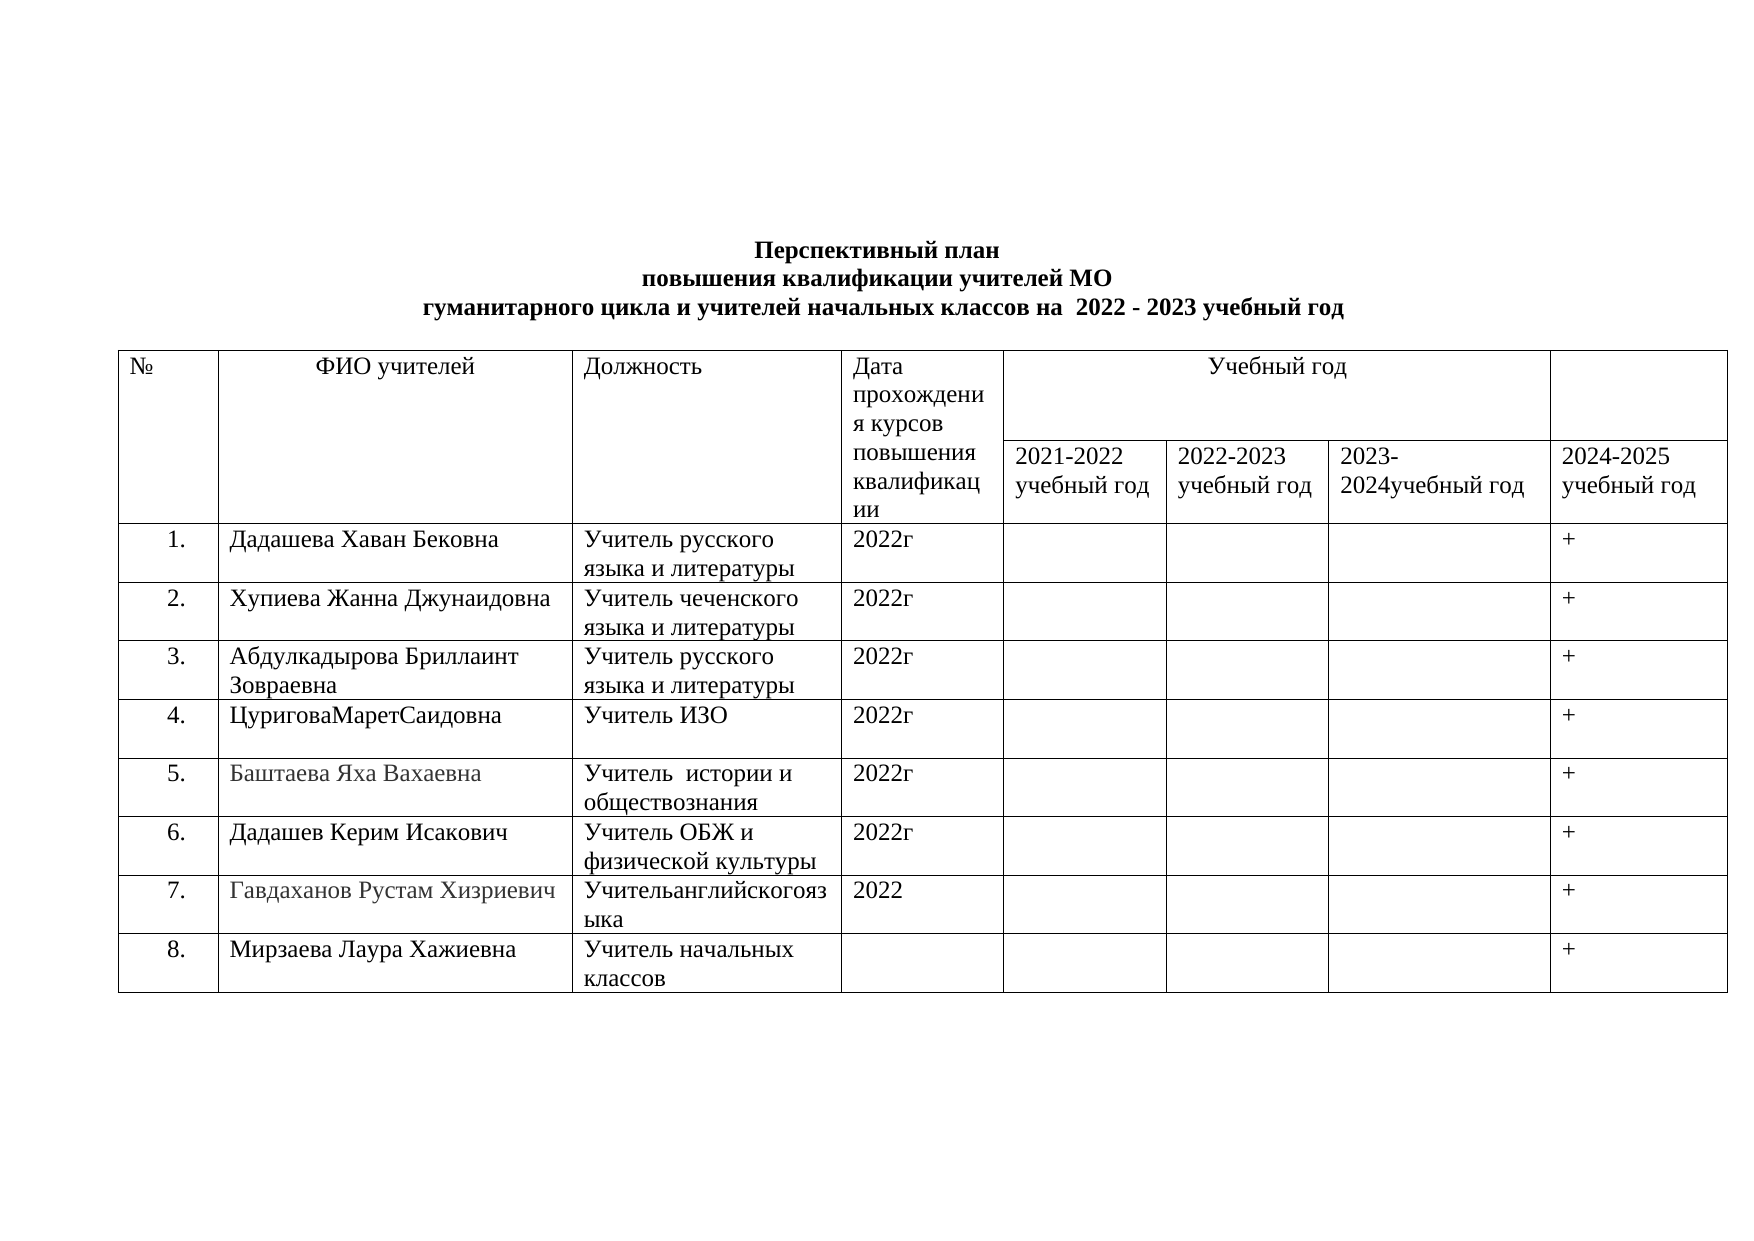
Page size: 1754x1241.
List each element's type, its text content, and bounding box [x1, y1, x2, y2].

table_cell [1167, 583, 1328, 640]
table_cell ЦуриговаМаретСаидовна [219, 700, 572, 757]
table_cell + [1551, 524, 1727, 582]
table_cell Баштаева Яха Вахаевна [219, 759, 572, 816]
table_cell Абдулкадырова Бриллаинт Зовраевна [219, 641, 572, 699]
table_cell [119, 759, 218, 816]
table_cell + [1551, 934, 1727, 992]
table_cell [1329, 524, 1550, 582]
table_cell Учитель чеченского языка и литературы [573, 583, 841, 640]
text Перспективный план [118, 235, 1636, 263]
table_cell [1004, 583, 1166, 640]
table_cell [119, 876, 218, 933]
table_cell [119, 641, 218, 699]
table_cell 2023-2024учебный год [1329, 441, 1550, 523]
table_cell + [1551, 700, 1727, 757]
table_cell 2022 [842, 876, 1003, 933]
table_cell + [1551, 876, 1727, 933]
table_cell 2022-2023 учебный год [1167, 441, 1328, 523]
table_cell 2022г [842, 817, 1003, 874]
table_cell [1329, 934, 1550, 992]
table_cell [1004, 934, 1166, 992]
table_cell [1329, 817, 1550, 874]
table_cell [1329, 641, 1550, 699]
table_cell [1167, 700, 1328, 757]
table_header Дата прохождения курсов повышения квалификации [842, 351, 1003, 523]
table_cell [1329, 700, 1550, 757]
table_cell [1329, 759, 1550, 816]
table_cell [1004, 700, 1166, 757]
table_cell [1004, 641, 1166, 699]
text гуманитарного цикла и учителей начальных классов на 2022 - 2023 учебный год [118, 292, 1636, 321]
table_header [1551, 351, 1727, 440]
table_cell 2022г [842, 700, 1003, 757]
table_header № [119, 351, 218, 523]
table_cell [1167, 524, 1328, 582]
table_cell [1329, 583, 1550, 640]
table_cell Учитель истории и обществознания [573, 759, 841, 816]
table_cell [1004, 524, 1166, 582]
table_cell Гавдаханов Рустам Хизриевич [219, 876, 572, 933]
table_cell [1329, 876, 1550, 933]
table_cell [119, 700, 218, 757]
table_cell Учитель начальных классов [573, 934, 841, 992]
table_cell [119, 817, 218, 874]
table_header Учебный год [1004, 351, 1550, 440]
table_cell Хупиева Жанна Джунаидовна [219, 583, 572, 640]
table_cell 2022г [842, 759, 1003, 816]
table_cell [119, 583, 218, 640]
table_cell Учитель русского языка и литературы [573, 641, 841, 699]
table_cell [119, 934, 218, 992]
table_cell Мирзаева Лаура Хажиевна [219, 934, 572, 992]
table_cell + [1551, 759, 1727, 816]
table_cell 2021-2022 учебный год [1004, 441, 1166, 523]
table_cell Дадашев Керим Исакович [219, 817, 572, 874]
table_cell [842, 934, 1003, 992]
table_cell [1167, 817, 1328, 874]
table_cell [1167, 876, 1328, 933]
table_cell [119, 524, 218, 582]
table_cell Учитель русского языка и литературы [573, 524, 841, 582]
table_cell 2022г [842, 524, 1003, 582]
table_cell + [1551, 583, 1727, 640]
table_cell [1167, 934, 1328, 992]
table_cell [1004, 817, 1166, 874]
table_cell [1167, 759, 1328, 816]
table_cell [1004, 759, 1166, 816]
table_cell 2024-2025 учебный год [1551, 441, 1727, 523]
table_cell Учитель ОБЖ и физической культуры [573, 817, 841, 874]
table_cell 2022г [842, 583, 1003, 640]
table_cell 2022г [842, 641, 1003, 699]
table_cell + [1551, 641, 1727, 699]
table_cell + [1551, 817, 1727, 874]
table_cell [1004, 876, 1166, 933]
table_header ФИО учителей [219, 351, 572, 523]
table_cell Учитель ИЗО [573, 700, 841, 757]
table_header Должность [573, 351, 841, 523]
text повышения квалификации учителей МО [118, 263, 1636, 292]
table_cell Дадашева Хаван Бековна [219, 524, 572, 582]
table_cell Учительанглийскогоязыка [573, 876, 841, 933]
table_cell [1167, 641, 1328, 699]
